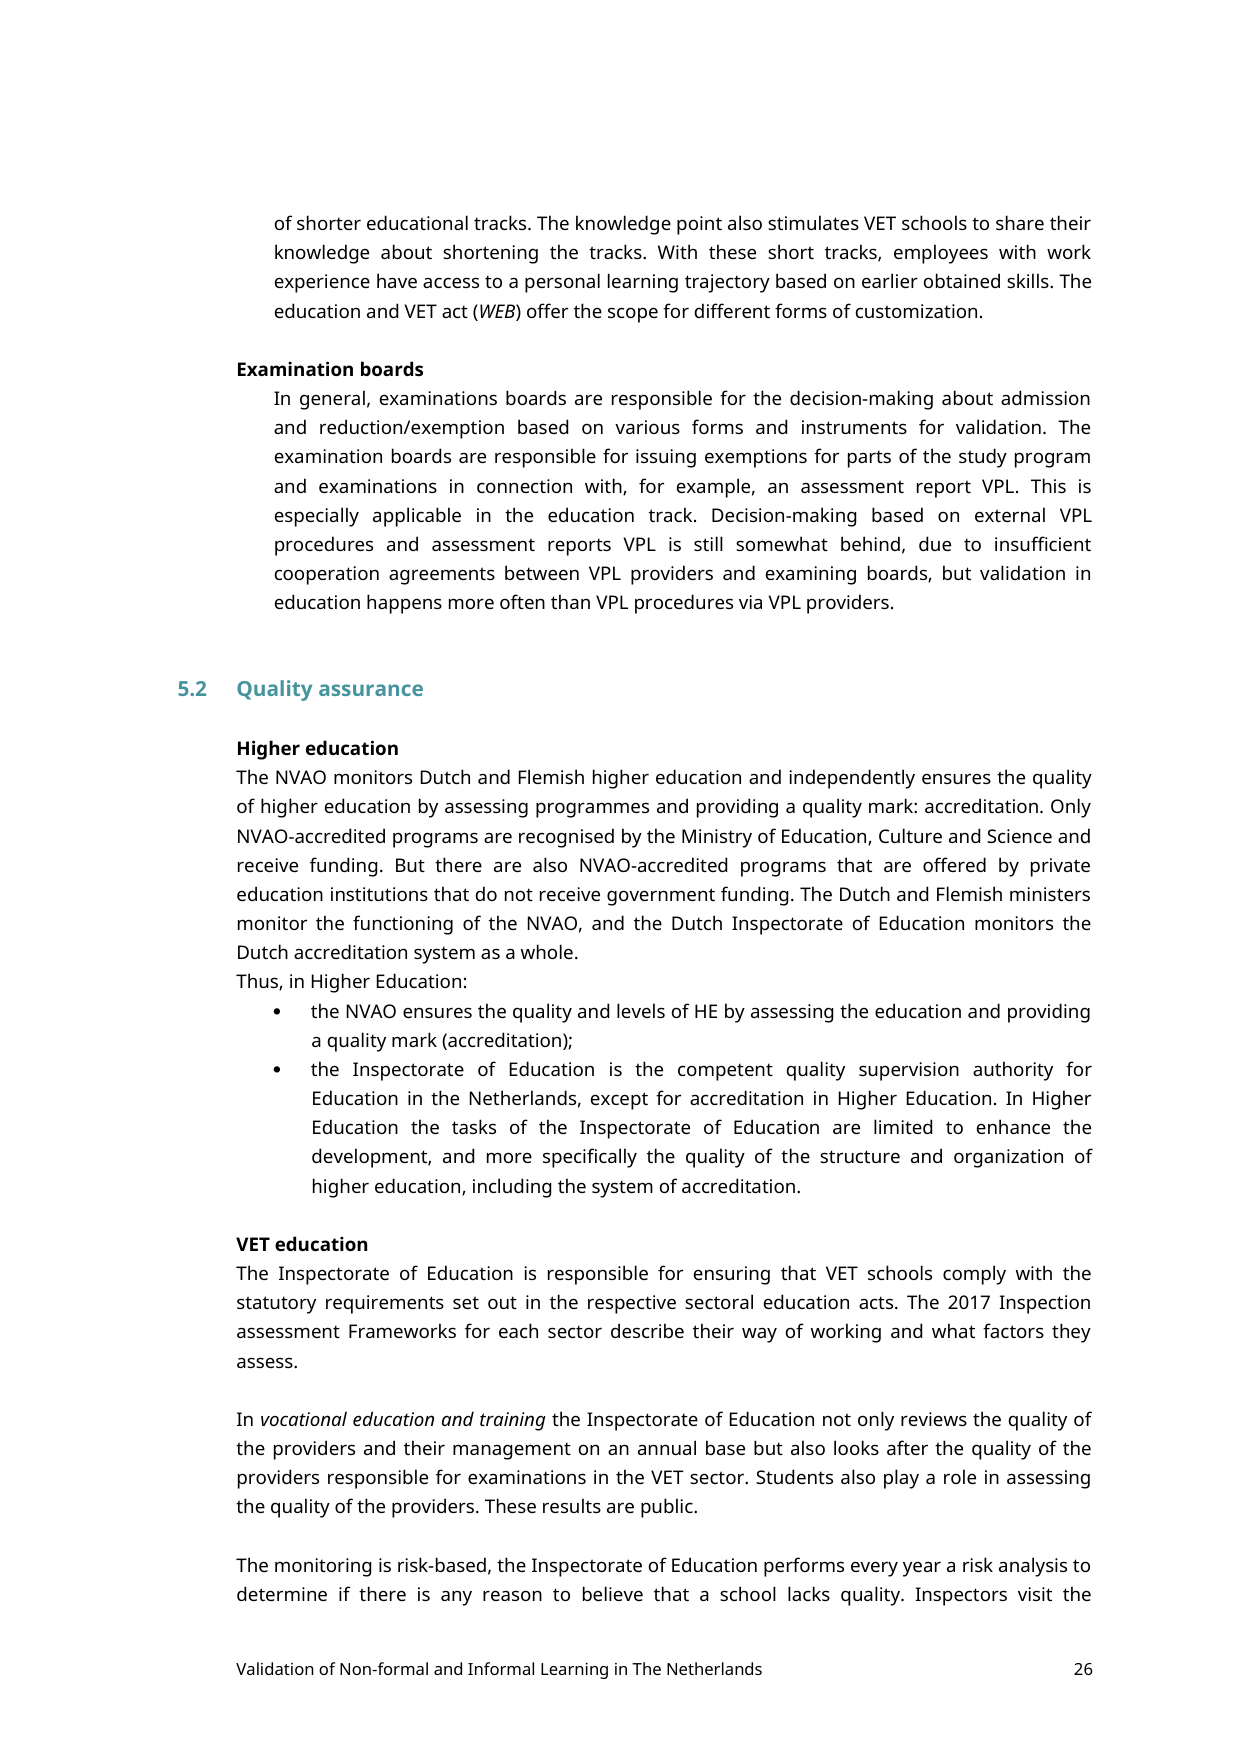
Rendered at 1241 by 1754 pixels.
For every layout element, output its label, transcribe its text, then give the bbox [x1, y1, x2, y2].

list the Inspectorate of Education is the competent quality supervision authority for Education in the Netherlands, except for accreditation in Higher Education. In Higher Education the tasks of the Inspectorate of Education are limited to enhance the development, and more specifically the quality of the structure and organization of higher education, including the system of accreditation. [274, 1053, 1092, 1198]
list the NVAO ensures the quality and levels of HE by assessing the education and providing a quality mark (accreditation); [274, 994, 1092, 1053]
text VET education [236, 1228, 1092, 1257]
text In vocational education and training the Inspectorate of Education not only reviews the quality of the providers and their management on an annual base but also looks after the quality of the providers responsible for examinations in the VET sector. Students also play a role in assessing the quality of the providers. These results are public. [236, 1403, 1092, 1519]
list Examination boards [236, 353, 1092, 382]
text In general, examinations boards are responsible for the decision-making about admission and reduction/exemption based on various forms and instruments for validation. The examination boards are responsible for issuing exemptions for parts of the study program and examinations in connection with, for example, an assessment report VPL. This is especially applicable in the education track. Decision-making based on external VPL procedures and assessment reports VPL is still somewhat behind, due to insufficient cooperation agreements between VPL providers and examining boards, but validation in education happens more often than VPL procedures via VPL providers. [273, 382, 1092, 615]
text The Inspectorate of Education is responsible for ensuring that VET schools comply with the statutory requirements set out in the respective sectoral education acts. The 2017 Inspection assessment Frameworks for each sector describe their way of working and what factors they assess. [236, 1257, 1092, 1373]
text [273, 207, 1092, 323]
subtitle Quality assurance [177, 673, 1092, 703]
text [236, 1548, 1092, 1607]
text Thus, in Higher Education: [236, 965, 1092, 994]
text The NVAO monitors Dutch and Flemish higher education and independently ensures the quality of higher education by assessing programmes and providing a quality mark: accreditation. Only NVAO-accredited programs are recognised by the Ministry of Education, Culture and Science and receive funding. But there are also NVAO-accredited programs that are offered by private education institutions that do not receive government funding. The Dutch and Flemish ministers monitor the functioning of the NVAO, and the Dutch Inspectorate of Education monitors the Dutch accreditation system as a whole. [236, 761, 1092, 965]
text Higher education [236, 732, 1092, 761]
